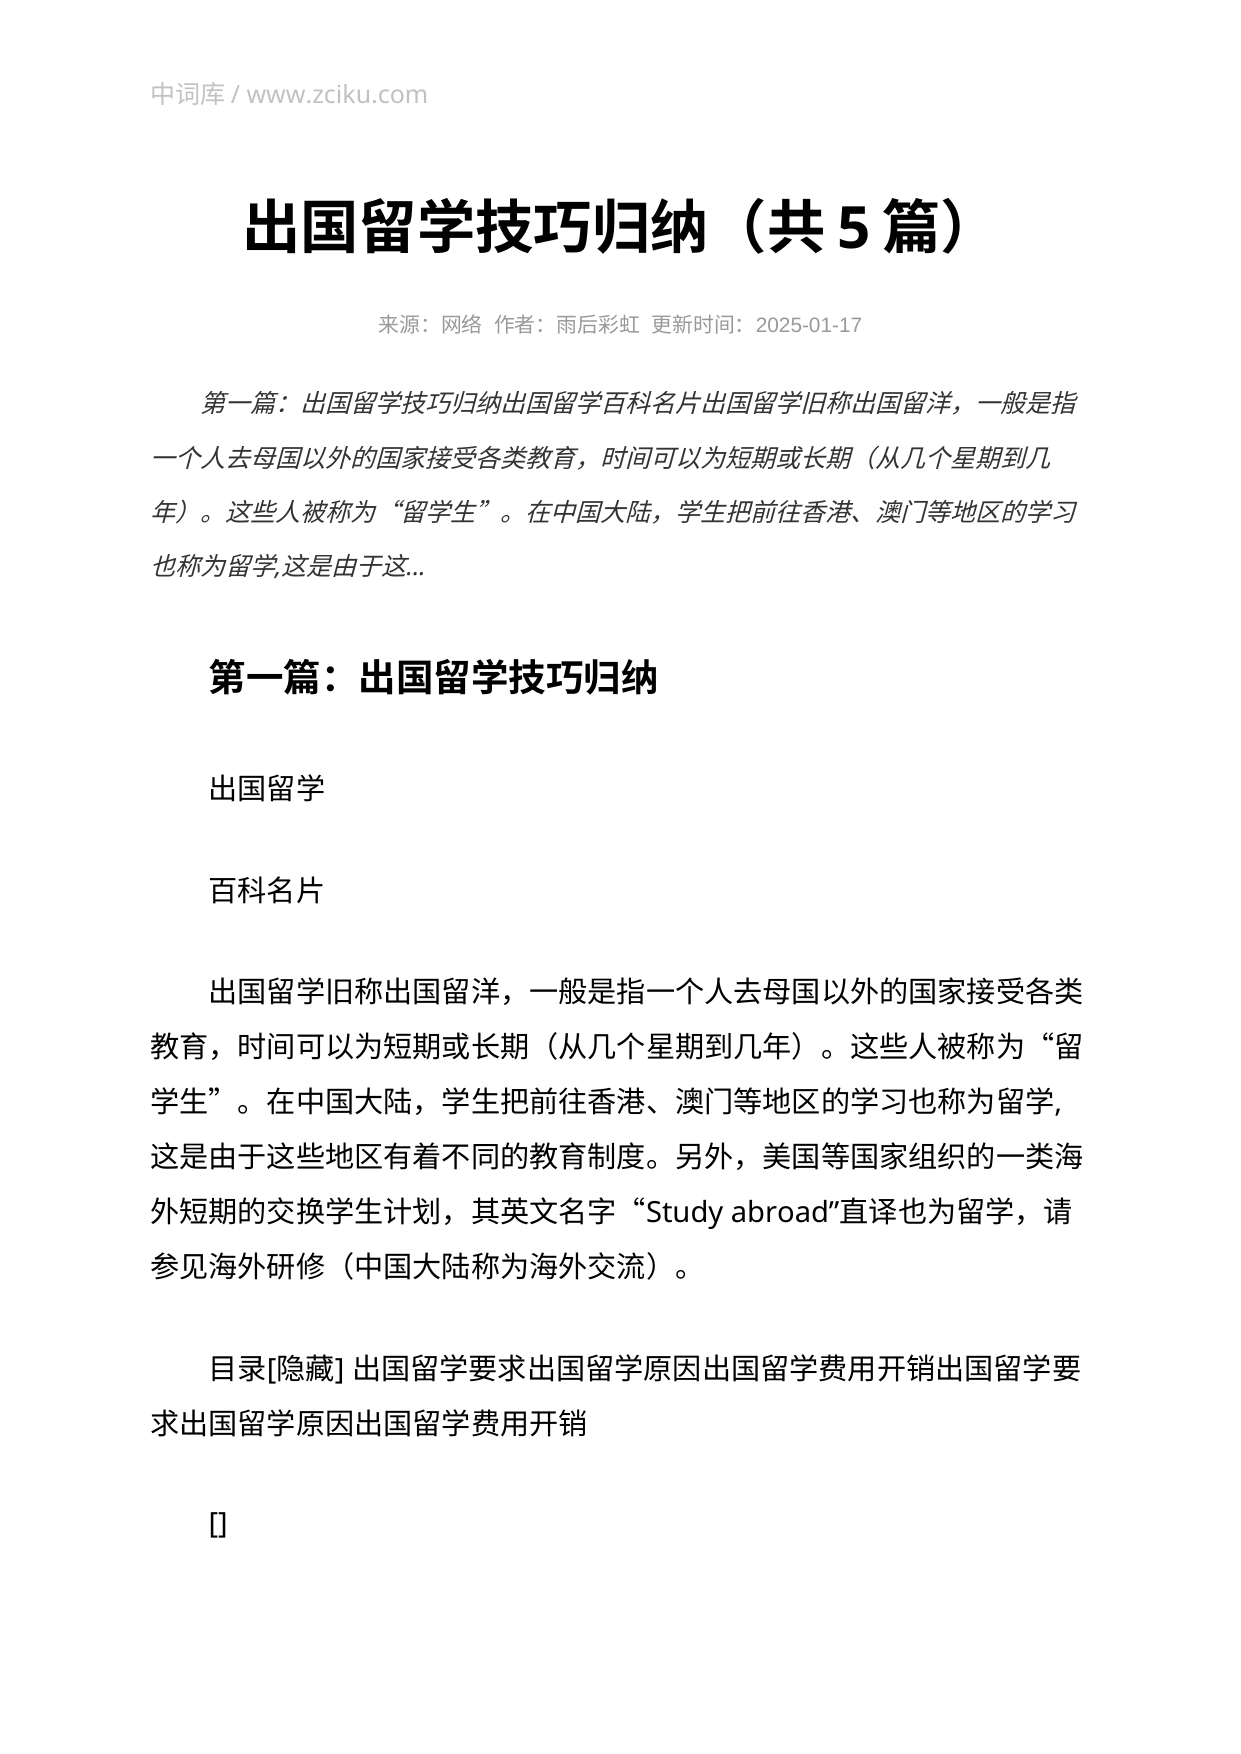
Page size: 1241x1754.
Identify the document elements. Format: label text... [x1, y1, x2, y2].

subtitle 出国留学技巧归纳（共5篇） [150, 181, 1090, 266]
text 第一篇：出国留学技巧归纳出国留学百科名片出国留学旧称出国留洋，一般是指一个人去母国以外的国家接受各类教育，时间可以为短期或长期（从几个星期到几年）。这些人被称为“留学生”。在中国大陆，学生把前往香港、澳门等地区的学习也称为留学,这是由于这... [150, 384, 1090, 583]
text 出国留学旧称出国留洋，一般是指一个人去母国以外的国家接受各类教育，时间可以为短期或长期（从几个星期到几年）。这些人被称为“留学生”。在中国大陆，学生把前往香港、澳门等地区的学习也称为留学,这是由于这些地区有着不同的教育制度。另外，美国等国家组织的一类海外短期的交换学生计划，其英文名字“Study abroad”直译也为留学，请参见海外研修（中国大陆称为海外交流）。 [150, 969, 1090, 1286]
text 来源：网络 作者：雨后彩虹 更新时间：2025-01-17 [150, 313, 1090, 337]
text 目录[隐藏] 出国留学要求出国留学原因出国留学费用开销出国留学要求出国留学原因出国留学费用开销 [150, 1346, 1090, 1443]
text 出国留学 [150, 766, 1090, 808]
text 第一篇：出国留学技巧归纳 [150, 648, 1090, 702]
text [] [150, 1502, 1090, 1542]
text 百科名片 [150, 867, 1090, 909]
